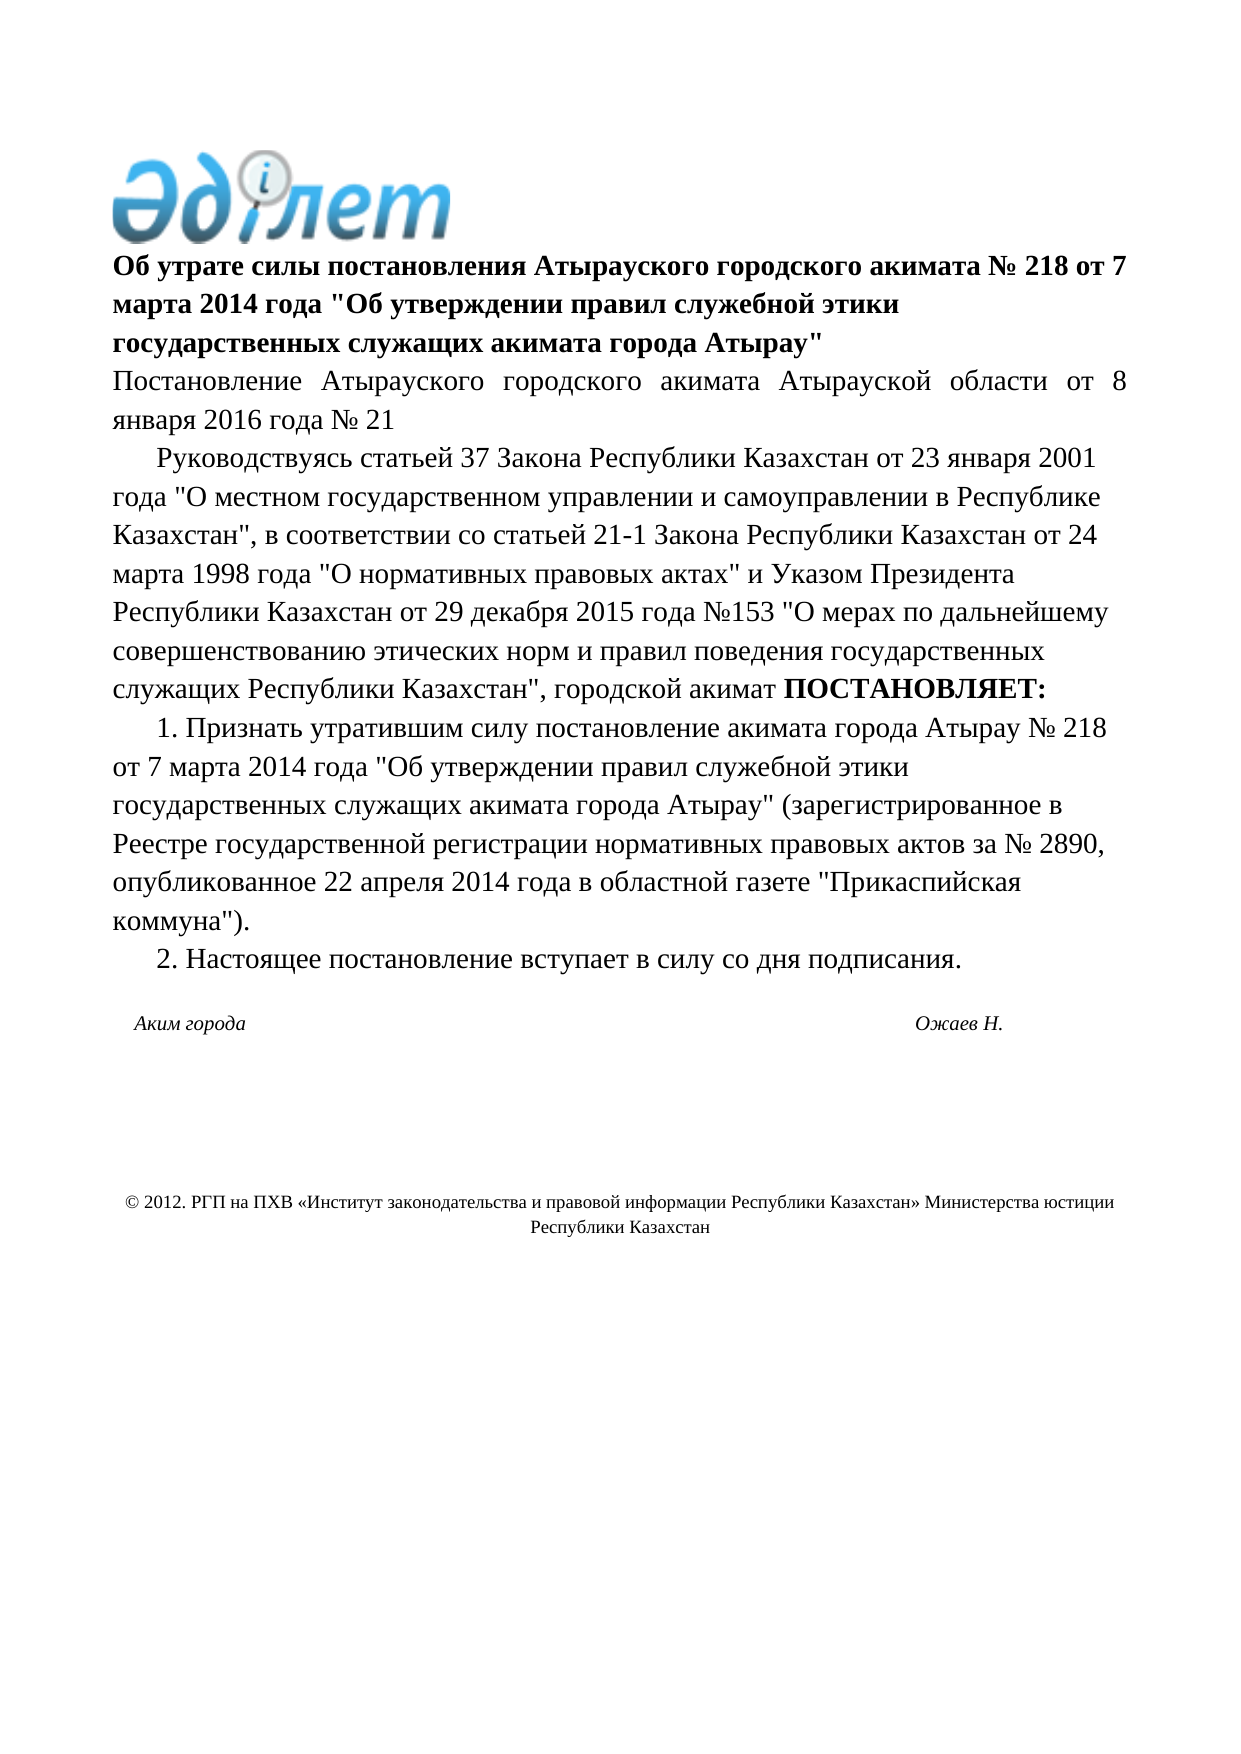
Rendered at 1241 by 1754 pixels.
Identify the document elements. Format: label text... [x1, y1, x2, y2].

table_header Ожаев Н. [913, 1009, 1240, 1040]
table_header Аким города [101, 1009, 913, 1040]
text © 2012. РГП на ПХВ «Институт законодательства и правовой информации Республики Казахстан» Министерства юстиции Республики Казахстан [112, 1191, 1128, 1237]
picture [112, 150, 451, 244]
text Об утрате силы постановления Атырауского городского акимата № 218 от 7 марта 2014 года "Об утверждении правил служебной этики государственных служащих акимата города Атырау" [112, 248, 1128, 358]
text Руководствуясь статьей 37 Закона Республики Казахстан от 23 января 2001 года "О местном государственном управлении и самоуправлении в Республике Казахстан", в соответствии со статьей 21-1 Закона Республики Казахстан от 24 марта 1998 года "О нормативных правовых актах" и Указом Президента Республики Казахстан от 29 декабря 2015 года №153 "О мерах по дальнейшему совершенствованию этических норм и правил поведения государственных служащих Республики Казахстан", городской акимат ПОСТАНОВЛЯЕТ: 1. Признать утратившим силу постановление акимата города Атырау № 218 от 7 марта 2014 года "Об утверждении правил служебной этики государственных служащих акимата города Атырау" (зарегистрированное в Реестре государственной регистрации нормативных правовых актов за № 2890, опубликованное 22 апреля 2014 года в областной газете "Прикаспийская коммуна"). 2. Настоящее постановление вступает в силу со дня подписания. [112, 440, 1128, 1005]
text Постановление Атырауского городского акимата Атырауской области от 8 января 2016 года № 21 [112, 363, 1128, 435]
